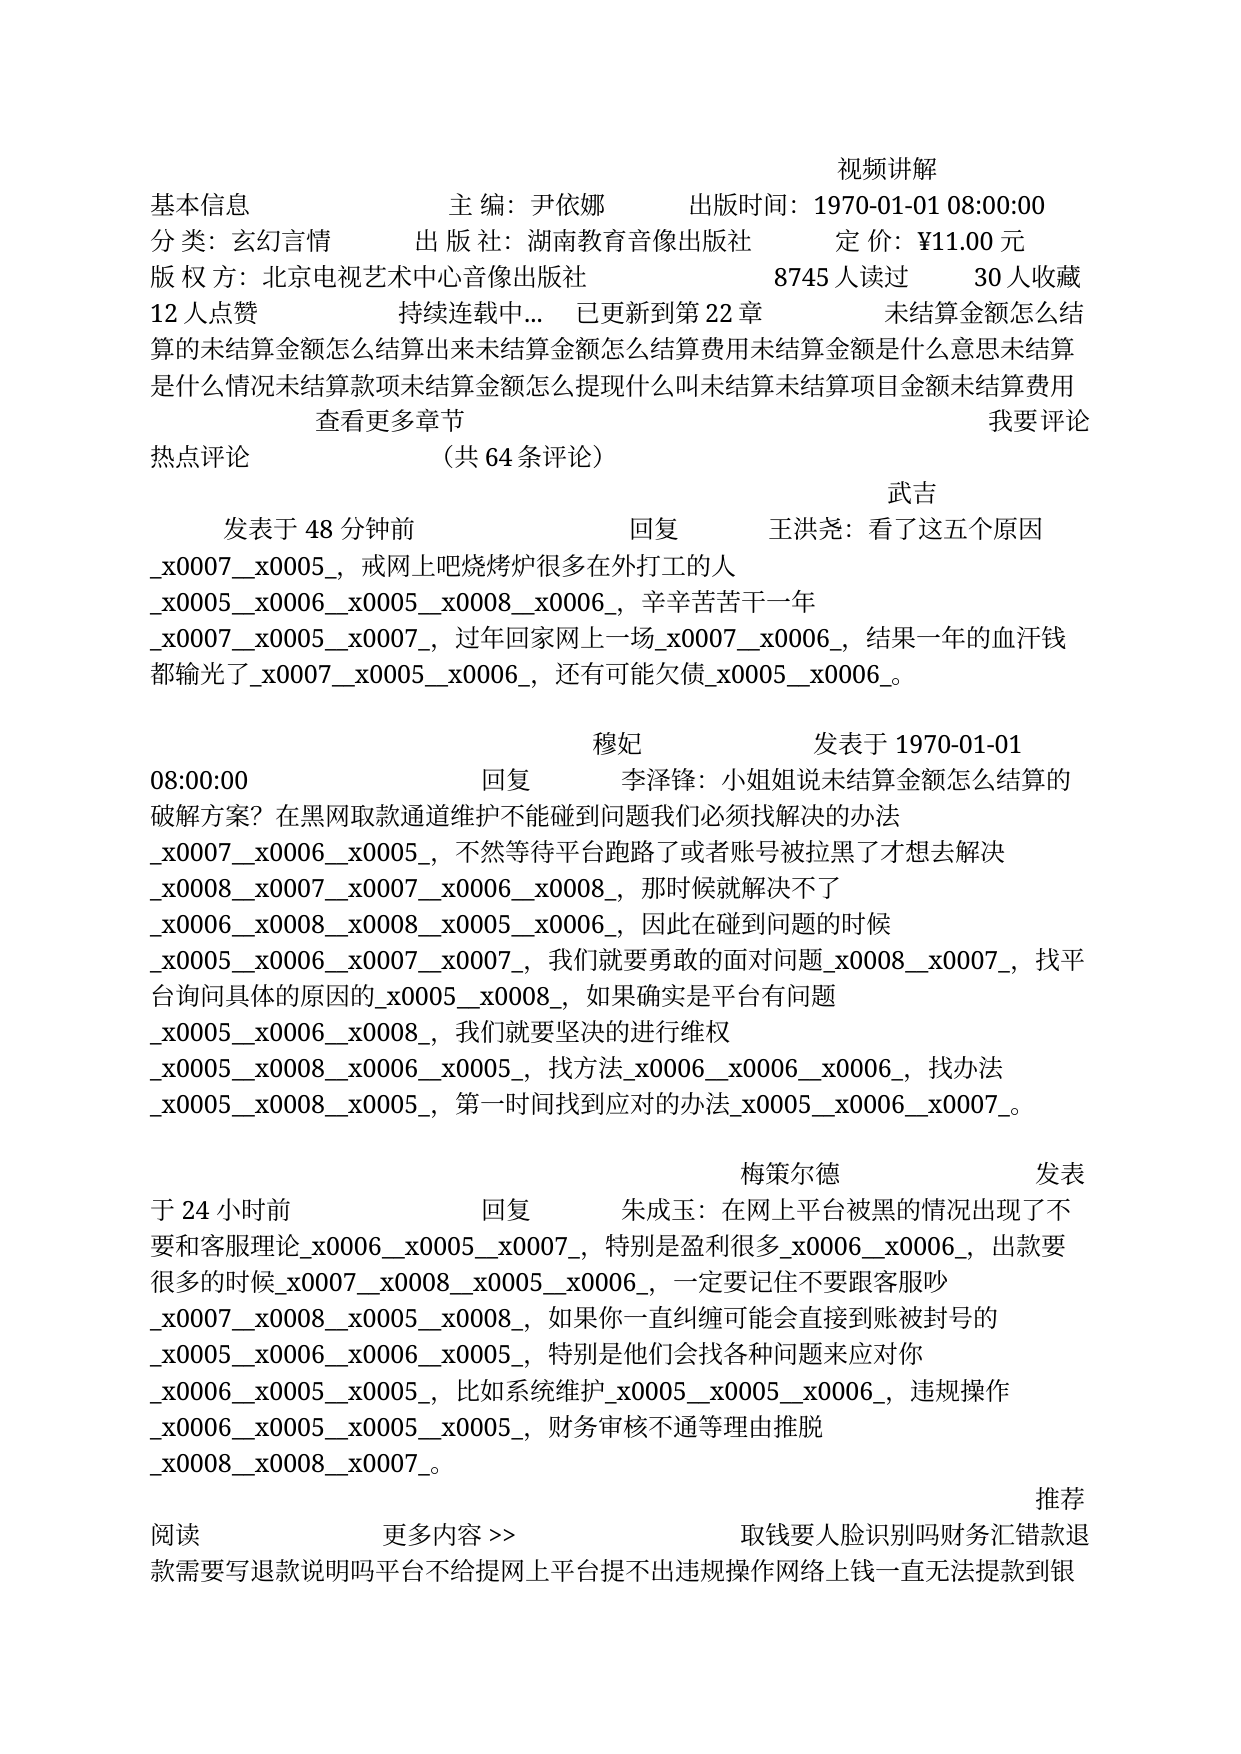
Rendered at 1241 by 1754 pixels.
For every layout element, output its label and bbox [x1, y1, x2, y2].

text [150, 150, 1090, 1587]
